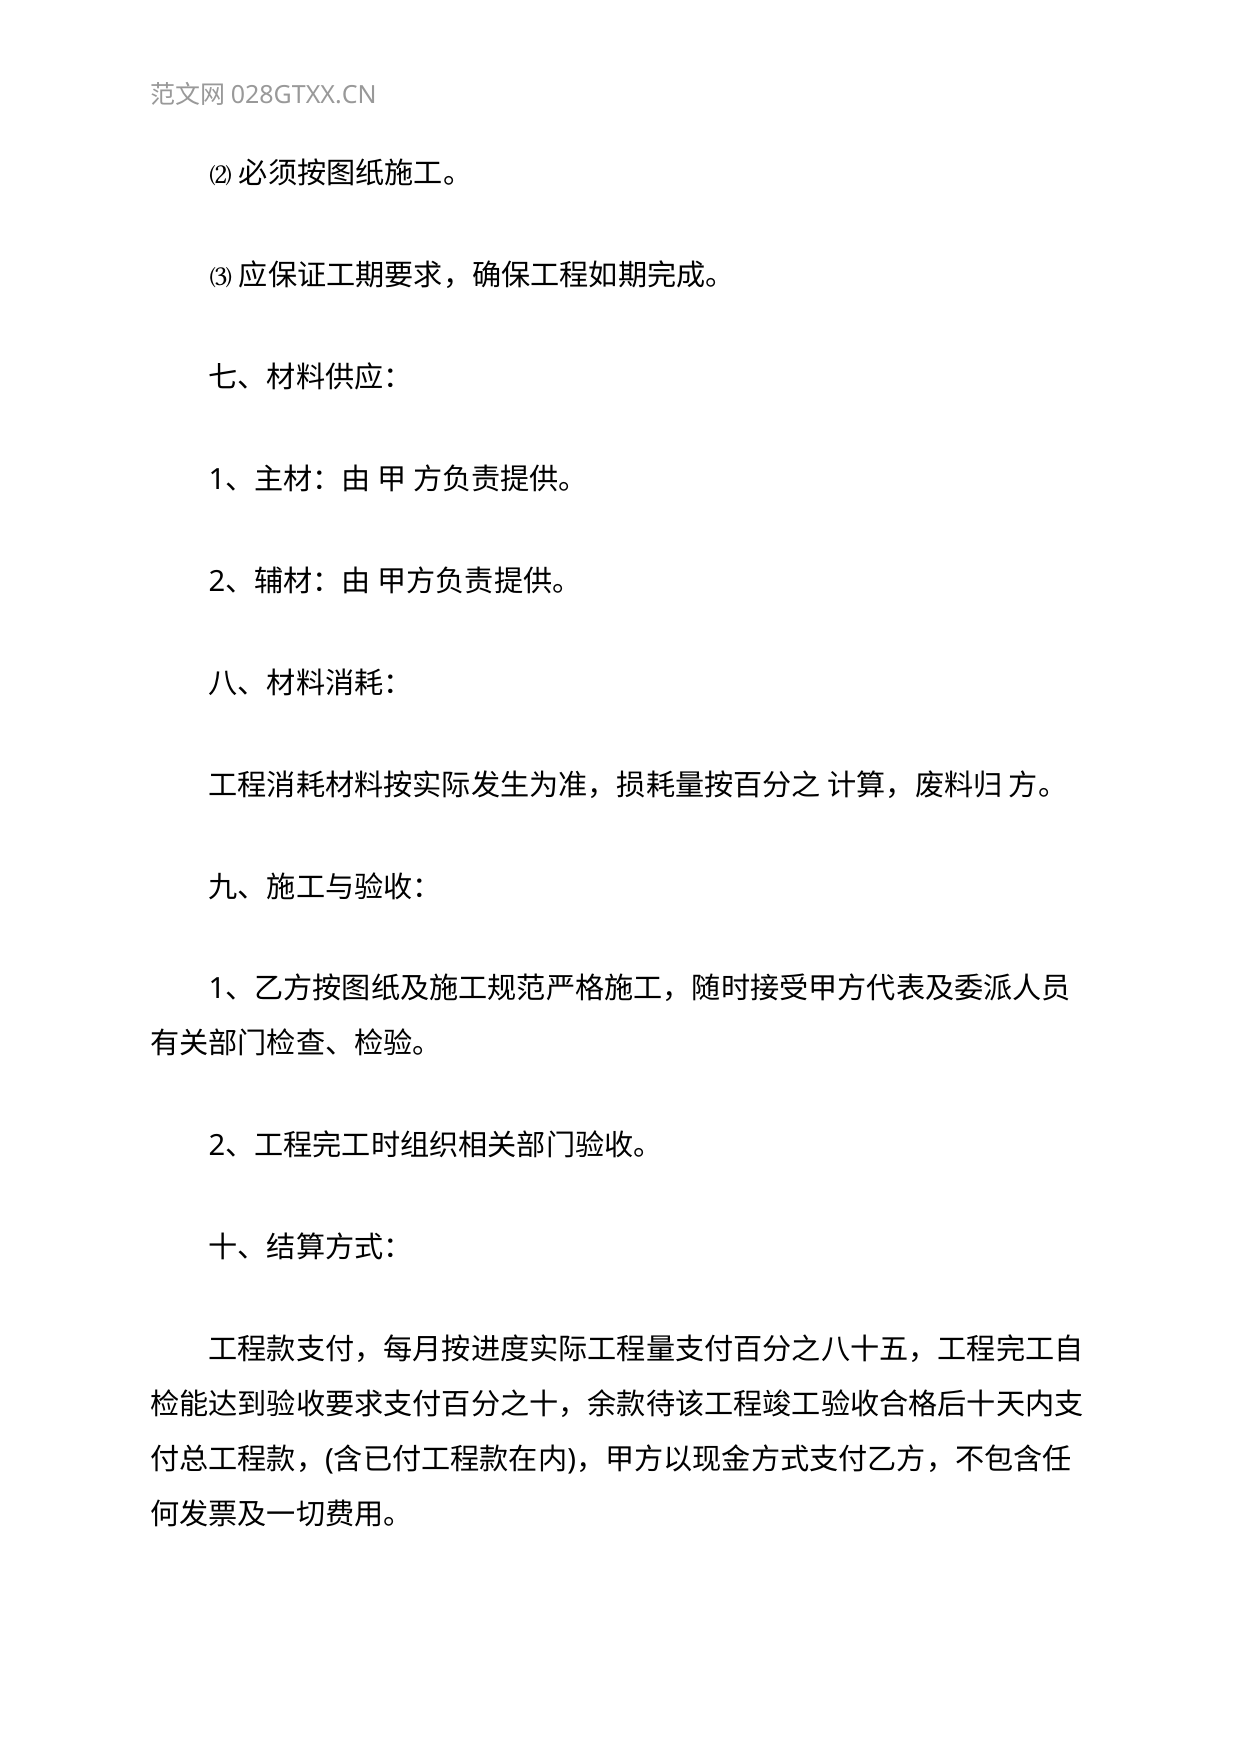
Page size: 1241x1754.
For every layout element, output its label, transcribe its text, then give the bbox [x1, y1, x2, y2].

text 2、辅材：由 甲方负责提供。 [150, 558, 1090, 600]
text 工程消耗材料按实际发生为准，损耗量按百分之 计算，废料归 方。 [150, 761, 1090, 804]
text 工程款支付，每月按进度实际工程量支付百分之八十五，工程完工自检能达到验收要求支付百分之十，余款待该工程竣工验收合格后十天内支付总工程款，(含已付工程款在内)，甲方以现金方式支付乙方，不包含任何发票及一切费用。 [150, 1326, 1090, 1533]
text 十、结算方式： [150, 1224, 1090, 1266]
text ⑶应保证工期要求，确保工程如期完成。 [150, 252, 1090, 294]
text 2、工程完工时组织相关部门验收。 [150, 1122, 1090, 1164]
text 七、材料供应： [150, 354, 1090, 396]
text 1、乙方按图纸及施工规范严格施工，随时接受甲方代表及委派人员有关部门检查、检验。 [150, 965, 1090, 1062]
text 1、主材：由 甲 方负责提供。 [150, 456, 1090, 498]
text 九、施工与验收： [150, 863, 1090, 906]
text 八、材料消耗： [150, 660, 1090, 702]
text ⑵必须按图纸施工。 [150, 150, 1090, 192]
